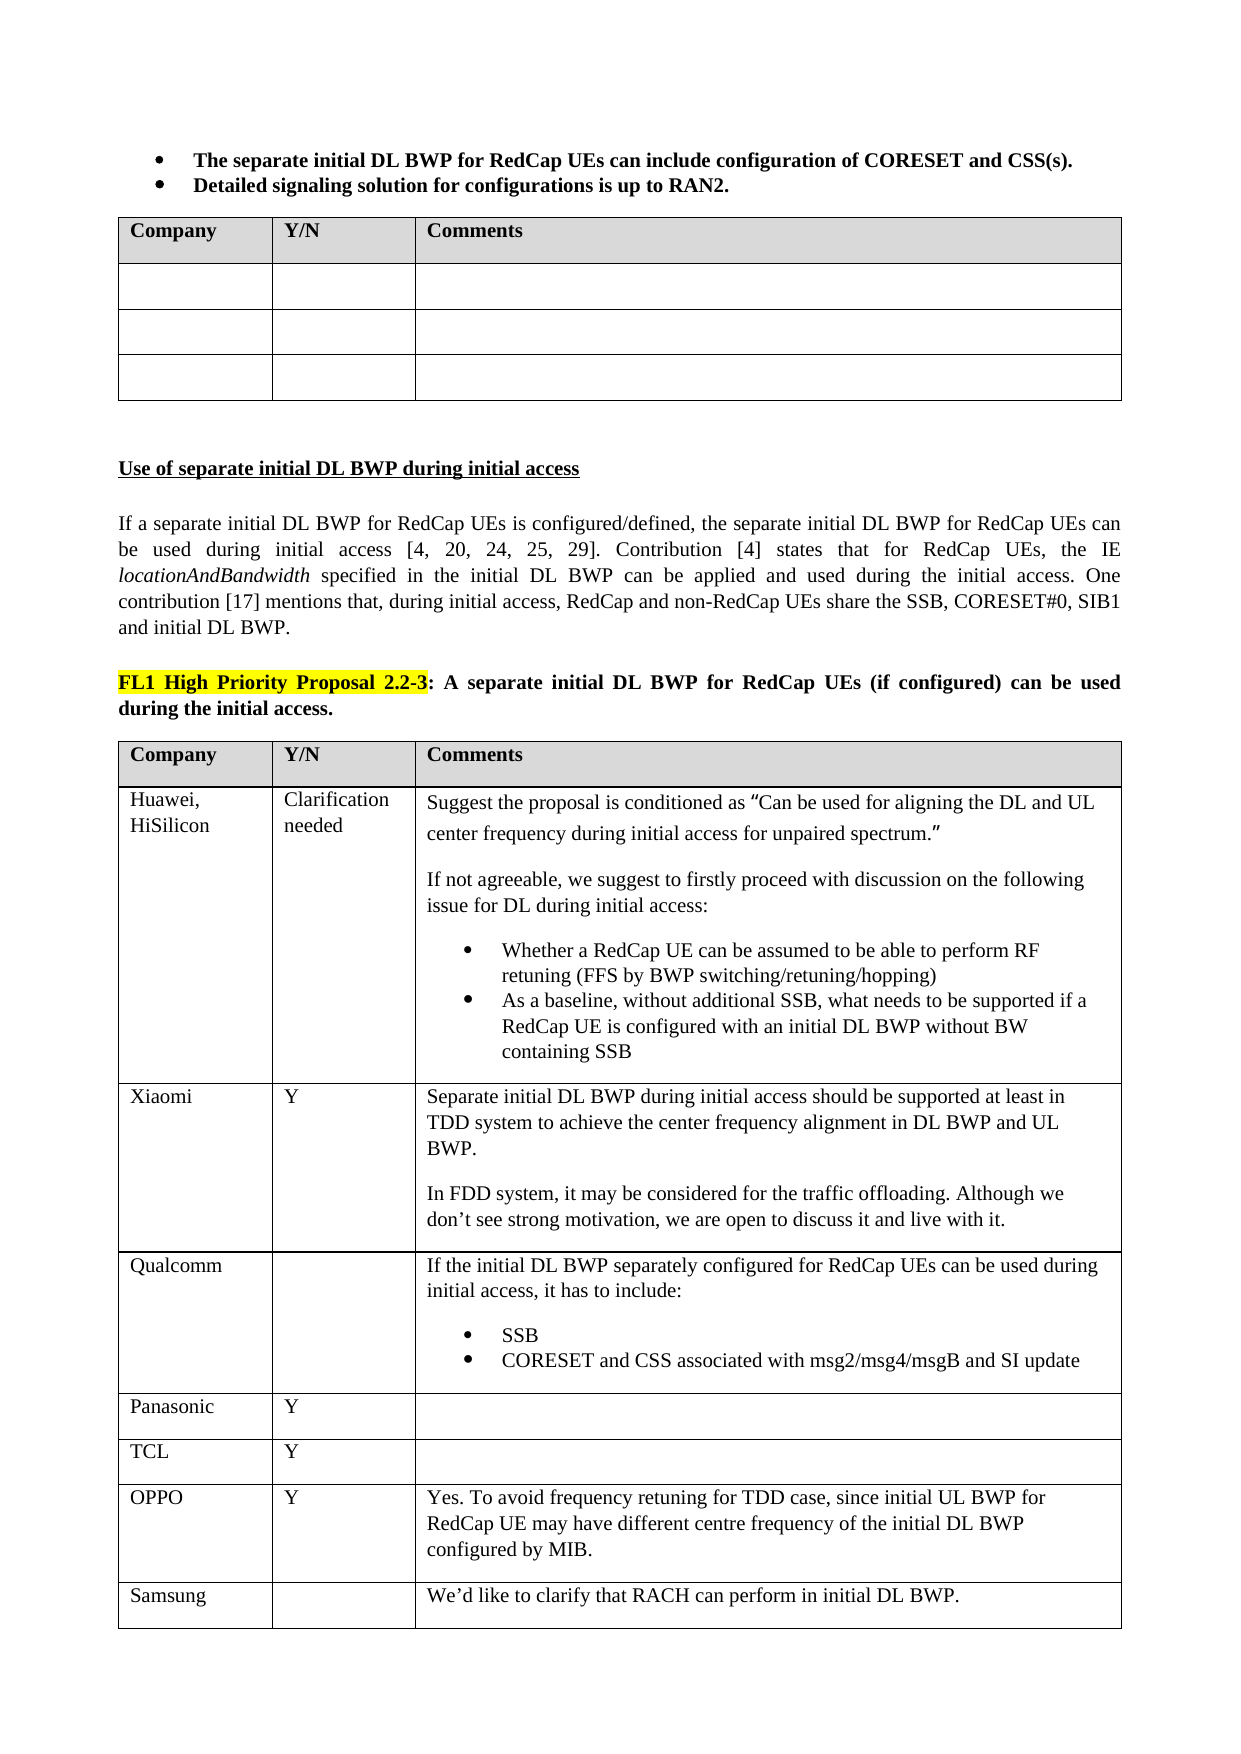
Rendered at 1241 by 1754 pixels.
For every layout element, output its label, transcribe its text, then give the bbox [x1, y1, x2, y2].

table_header Comments [416, 742, 1121, 786]
table_cell Qualcomm [119, 1253, 272, 1393]
table_cell [119, 264, 272, 308]
table_cell Huawei, HiSilicon [119, 788, 272, 1083]
table_cell Y [273, 1394, 415, 1438]
table_cell [273, 1583, 415, 1627]
table_cell Y [273, 1485, 415, 1582]
table_cell [273, 1253, 415, 1393]
table_cell [273, 355, 415, 400]
table_header Comments [416, 218, 1121, 263]
table_cell Samsung [119, 1583, 272, 1627]
table_header Company [119, 742, 272, 786]
table_cell [119, 355, 272, 400]
list Detailed signaling solution for configurations is up to RAN2. [156, 173, 1122, 197]
table_cell [273, 264, 415, 308]
table_cell Y [273, 1084, 415, 1251]
table_cell [416, 355, 1121, 400]
table_header Y/N [273, 218, 415, 263]
text If a separate initial DL BWP for RedCap UEs is configured/defined, the separate initial DL BWP for RedCap UEs can be used during initial access [4, 20, 24, 25, 29]. Contribution [4] states that for RedCap UEs, the IE locationAndBandwidth specified in the initial DL BWP can be applied and used during the initial access. One contribution [17] mentions that, during initial access, RedCap and non-RedCap UEs share the SSB, CORESET#0, SIB1 and initial DL BWP. [118, 511, 1122, 639]
text Use of separate initial DL BWP during initial access [118, 456, 1122, 480]
table_cell [416, 1394, 1121, 1438]
table_header Y/N [273, 742, 415, 786]
table_cell Clarification needed [273, 788, 415, 1083]
table_cell [416, 264, 1121, 308]
text FL1 High Priority Proposal 2.2-3: A separate initial DL BWP for RedCap UEs (if configured) can be used during the initial access. [118, 670, 1122, 720]
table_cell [416, 1583, 1121, 1627]
table_cell Suggest the proposal is conditioned as “Can be used for aligning the DL and UL center frequency during initial access for unpaired spectrum.” If not agreeable, we suggest to firstly proceed with discussion on the following issue for DL during initial access: Whether a RedCap UE can be assumed to be able to perform RF retuning (FFS by BWP switching/retuning/hopping) As a baseline, without additional SSB, what needs to be supported if a RedCap UE is configured with an initial DL BWP without BW containing SSB [416, 788, 1121, 1083]
table_cell Panasonic [119, 1394, 272, 1438]
table_cell Yes. To avoid frequency retuning for TDD case, since initial UL BWP for RedCap UE may have different centre frequency of the initial DL BWP configured by MIB. [416, 1485, 1121, 1582]
table_cell Separate initial DL BWP during initial access should be supported at least in TDD system to achieve the center frequency alignment in DL BWP and UL BWP. In FDD system, it may be considered for the traffic offloading. Although we don’t see strong motivation, we are open to discuss it and live with it. [416, 1084, 1121, 1251]
table_cell TCL [119, 1440, 272, 1484]
table_cell [119, 310, 272, 354]
table_cell Y [273, 1440, 415, 1484]
table_cell [416, 310, 1121, 354]
table_cell [416, 1440, 1121, 1484]
list The separate initial DL BWP for RedCap UEs can include configuration of CORESET and CSS(s). [156, 147, 1122, 172]
table_cell OPPO [119, 1485, 272, 1582]
table_cell [273, 310, 415, 354]
table_cell If the initial DL BWP separately configured for RedCap UEs can be used during initial access, it has to include: SSB CORESET and CSS associated with msg2/msg4/msgB and SI update [416, 1253, 1121, 1393]
table_header Company [119, 218, 272, 263]
table_cell Xiaomi [119, 1084, 272, 1251]
